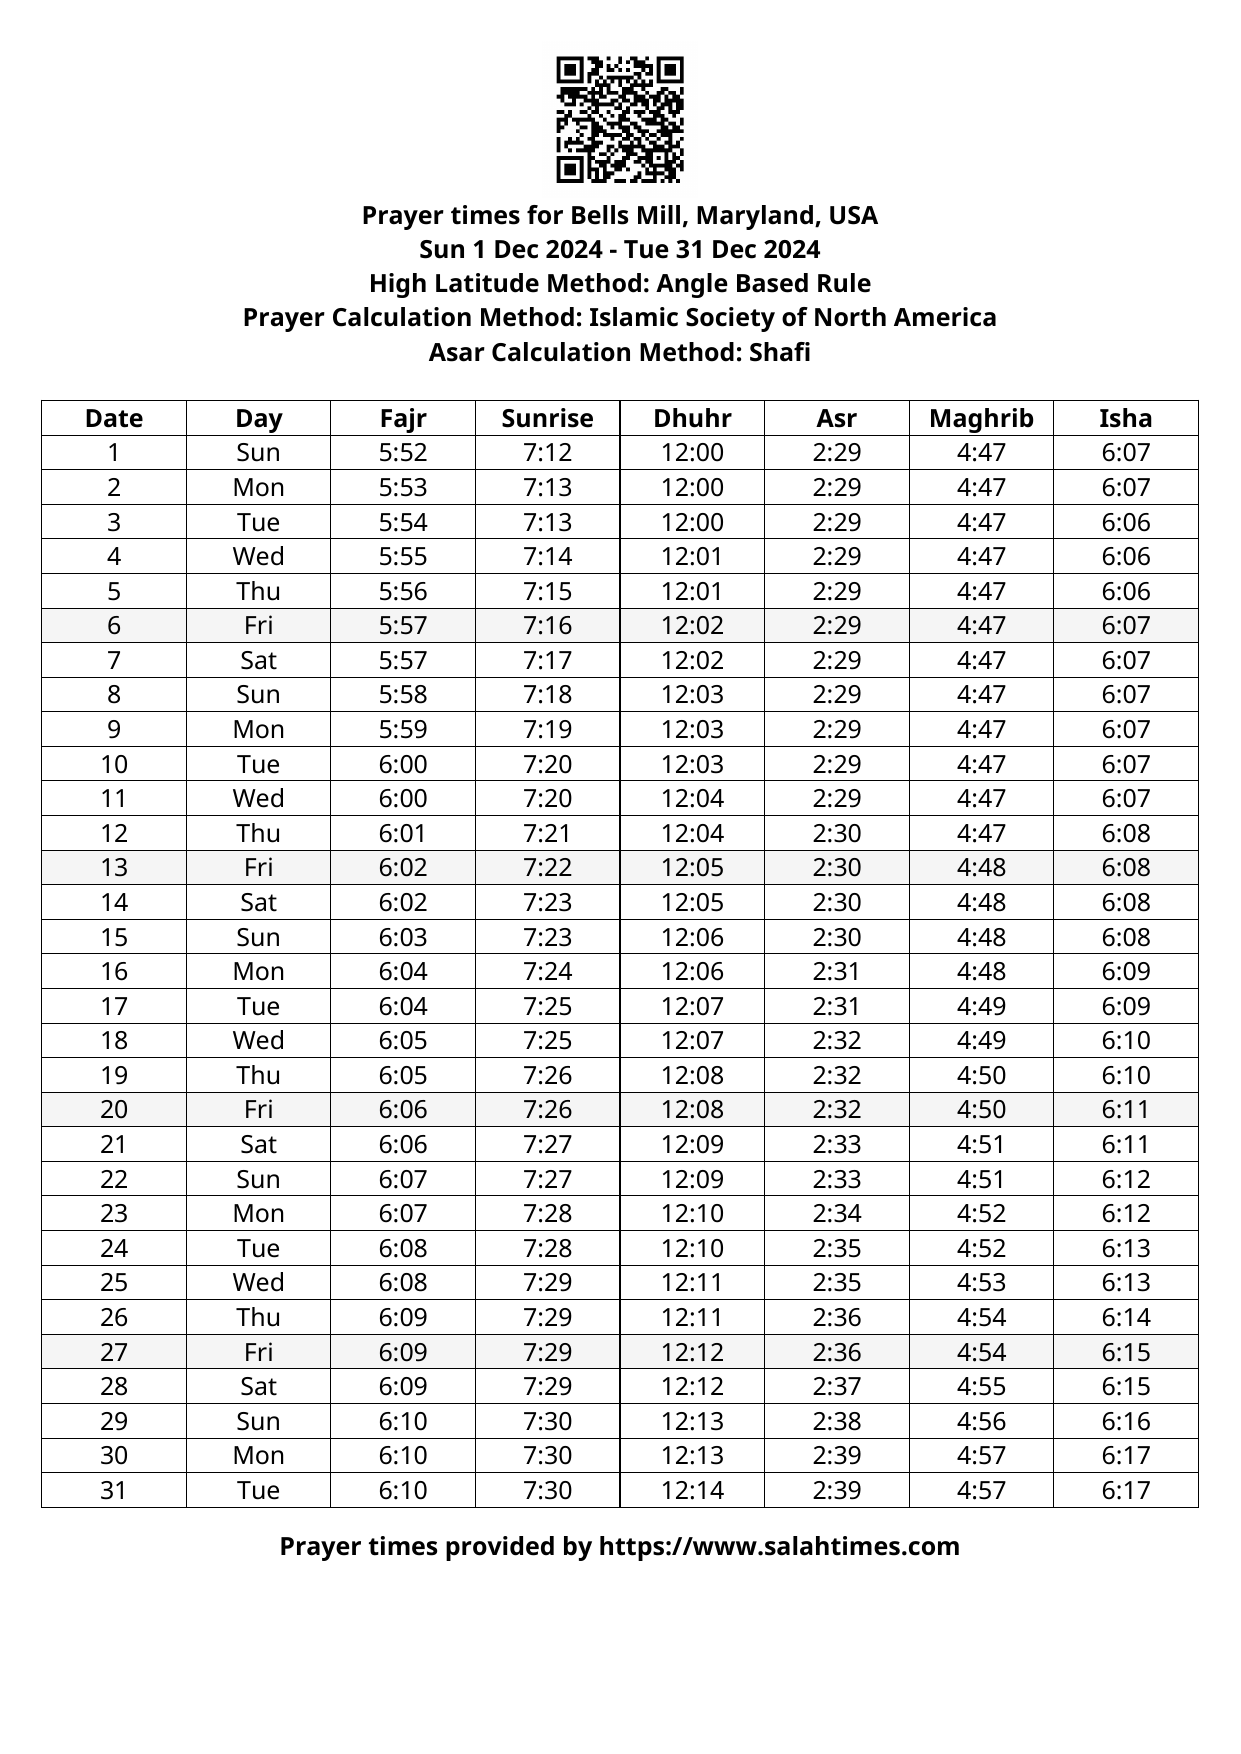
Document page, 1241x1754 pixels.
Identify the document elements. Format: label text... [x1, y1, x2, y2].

table_cell 6:16 [1054, 1404, 1198, 1437]
table_cell 2:33 [765, 1127, 909, 1161]
table_cell Wed [187, 1266, 330, 1299]
table_cell 6:11 [1054, 1127, 1198, 1161]
table_cell Thu [187, 816, 330, 849]
table_cell Thu [187, 1058, 330, 1092]
table_cell 4:47 [910, 470, 1053, 504]
table_cell 7:15 [476, 574, 619, 607]
table_cell 6:09 [331, 1300, 475, 1334]
table_cell 26 [42, 1300, 186, 1334]
table_cell 7:19 [476, 712, 619, 746]
table_cell 12:01 [621, 539, 764, 573]
table_cell 12:06 [621, 954, 764, 988]
table_cell 4:51 [910, 1162, 1053, 1195]
table_cell 1 [42, 436, 186, 469]
table_cell 30 [42, 1439, 186, 1472]
table_cell 7:30 [476, 1404, 619, 1437]
table_cell Wed [187, 1024, 330, 1057]
table_cell 7:13 [476, 505, 619, 538]
table_cell 12:01 [621, 574, 764, 607]
table_cell 2 [42, 470, 186, 504]
table_cell 12:07 [621, 989, 764, 1022]
table_cell Tue [187, 1473, 330, 1507]
table_cell 7:29 [476, 1369, 619, 1403]
table_cell 7:30 [476, 1473, 619, 1507]
table_cell 7:13 [476, 470, 619, 504]
table_cell 2:29 [765, 643, 909, 677]
table_cell 12:09 [621, 1127, 764, 1161]
table_cell Sat [187, 885, 330, 919]
table_cell 4:47 [910, 436, 1053, 469]
table_cell 28 [42, 1369, 186, 1403]
table_cell 12:13 [621, 1404, 764, 1437]
table_cell 6:06 [1054, 574, 1198, 607]
table_cell 6:12 [1054, 1162, 1198, 1195]
text Sun 1 Dec 2024 - Tue 31 Dec 2024 [42, 232, 1198, 266]
table_cell 18 [42, 1024, 186, 1057]
table_cell 4:52 [910, 1231, 1053, 1264]
table_cell 12:11 [621, 1300, 764, 1334]
table_cell Tue [187, 1231, 330, 1264]
table_cell 4:55 [910, 1369, 1053, 1403]
table_cell 6:10 [331, 1439, 475, 1472]
table_cell 2:29 [765, 470, 909, 504]
table_cell 4:49 [910, 989, 1053, 1022]
table_cell 2:34 [765, 1196, 909, 1230]
table_cell 7:25 [476, 1024, 619, 1057]
table_cell 2:29 [765, 505, 909, 538]
table_cell 12:02 [621, 643, 764, 677]
table_cell 6:06 [331, 1093, 475, 1126]
picture [542, 41, 699, 198]
table_cell 12:03 [621, 747, 764, 780]
table_cell Fri [187, 609, 330, 642]
table_cell 6:09 [331, 1369, 475, 1403]
table_cell 7:23 [476, 885, 619, 919]
table_cell Sun [187, 1404, 330, 1437]
table_cell 3 [42, 505, 186, 538]
table_cell 5:55 [331, 539, 475, 573]
table_cell 6:00 [331, 781, 475, 815]
table_cell 6:07 [1054, 678, 1198, 711]
table_cell 6:08 [331, 1231, 475, 1264]
table_cell 4:47 [910, 816, 1053, 849]
table_cell 6:07 [1054, 609, 1198, 642]
table_cell 6:07 [1054, 470, 1198, 504]
table_cell 6:02 [331, 851, 475, 884]
table_cell 4:48 [910, 885, 1053, 919]
table_cell 7:23 [476, 920, 619, 953]
table_cell Tue [187, 747, 330, 780]
table_cell 6:07 [1054, 747, 1198, 780]
table_cell 19 [42, 1058, 186, 1092]
table_cell 6:09 [1054, 989, 1198, 1022]
text Prayer times for Bells Mill, Maryland, USA [42, 198, 1198, 232]
table_cell 4:47 [910, 643, 1053, 677]
table_cell 16 [42, 954, 186, 988]
table_cell 12:09 [621, 1162, 764, 1195]
table_cell 7:30 [476, 1439, 619, 1472]
table_cell 2:32 [765, 1058, 909, 1092]
table_cell 12:11 [621, 1266, 764, 1299]
text High Latitude Method: Angle Based Rule [42, 266, 1198, 300]
table_cell 7:20 [476, 747, 619, 780]
table_cell Sun [187, 1162, 330, 1195]
table_cell 2:35 [765, 1266, 909, 1299]
table_cell 4:53 [910, 1266, 1053, 1299]
table_cell 2:39 [765, 1473, 909, 1507]
table_cell 4:57 [910, 1473, 1053, 1507]
table_cell Mon [187, 954, 330, 988]
table_cell Mon [187, 1196, 330, 1230]
table_cell 4:52 [910, 1196, 1053, 1230]
table_cell 7:22 [476, 851, 619, 884]
table_cell 9 [42, 712, 186, 746]
table_cell 12:05 [621, 885, 764, 919]
table_cell 13 [42, 851, 186, 884]
table_cell 2:30 [765, 851, 909, 884]
table_cell 21 [42, 1127, 186, 1161]
table_cell 2:29 [765, 747, 909, 780]
table_cell 11 [42, 781, 186, 815]
table_cell 7:28 [476, 1196, 619, 1230]
table_cell 7:17 [476, 643, 619, 677]
table_cell 7 [42, 643, 186, 677]
table_cell Thu [187, 1300, 330, 1334]
table_cell 6:07 [331, 1196, 475, 1230]
table_cell 4:47 [910, 574, 1053, 607]
table_cell 27 [42, 1335, 186, 1368]
table_cell Sun [187, 920, 330, 953]
table_cell 29 [42, 1404, 186, 1437]
table_cell 6:05 [331, 1058, 475, 1092]
table_cell 2:29 [765, 539, 909, 573]
table_cell 2:29 [765, 574, 909, 607]
table_cell Wed [187, 781, 330, 815]
table_cell 4:51 [910, 1127, 1053, 1161]
table_cell 4:47 [910, 712, 1053, 746]
table_cell 12:07 [621, 1024, 764, 1057]
table_cell 5:57 [331, 643, 475, 677]
table_cell 12:04 [621, 816, 764, 849]
table_cell 12 [42, 816, 186, 849]
table_cell 12:03 [621, 712, 764, 746]
table_cell Wed [187, 539, 330, 573]
table_cell 6:17 [1054, 1439, 1198, 1472]
table_cell 7:26 [476, 1093, 619, 1126]
table_cell 7:14 [476, 539, 619, 573]
table_cell 5:59 [331, 712, 475, 746]
table_cell 7:29 [476, 1266, 619, 1299]
table_cell 2:29 [765, 436, 909, 469]
table_cell 6:07 [331, 1162, 475, 1195]
table_cell 6:14 [1054, 1300, 1198, 1334]
table_cell 7:27 [476, 1127, 619, 1161]
table_cell Sat [187, 1127, 330, 1161]
table_cell 7:29 [476, 1300, 619, 1334]
table_cell 25 [42, 1266, 186, 1299]
table_header Maghrib [910, 401, 1053, 434]
table_cell 12:10 [621, 1231, 764, 1264]
table_cell 6:15 [1054, 1335, 1198, 1368]
table_cell 6:05 [331, 1024, 475, 1057]
table_cell 6:12 [1054, 1196, 1198, 1230]
table_header Isha [1054, 401, 1198, 434]
table_cell Mon [187, 1439, 330, 1472]
table_cell 2:29 [765, 781, 909, 815]
table_header Date [42, 401, 186, 434]
table_cell 6:08 [331, 1266, 475, 1299]
table_cell 31 [42, 1473, 186, 1507]
table_cell 12:00 [621, 436, 764, 469]
table_cell 6:09 [1054, 954, 1198, 988]
table_cell 5:58 [331, 678, 475, 711]
table_cell 2:30 [765, 885, 909, 919]
table_cell 10 [42, 747, 186, 780]
table_cell 4:50 [910, 1058, 1053, 1092]
table_cell 5:53 [331, 470, 475, 504]
table_cell 6:00 [331, 747, 475, 780]
table_cell 5:57 [331, 609, 475, 642]
table_cell 7:27 [476, 1162, 619, 1195]
table_cell 6:11 [1054, 1093, 1198, 1126]
table_cell 6:08 [1054, 920, 1198, 953]
table_cell 2:32 [765, 1093, 909, 1126]
table_cell 7:29 [476, 1335, 619, 1368]
table_cell 7:24 [476, 954, 619, 988]
table_cell 2:37 [765, 1369, 909, 1403]
table_cell 12:12 [621, 1369, 764, 1403]
table_header Day [187, 401, 330, 434]
table_cell 23 [42, 1196, 186, 1230]
table_cell 6:07 [1054, 643, 1198, 677]
table_cell 4:48 [910, 851, 1053, 884]
table_cell 7:25 [476, 989, 619, 1022]
table_cell 12:05 [621, 851, 764, 884]
table_cell 7:12 [476, 436, 619, 469]
table_cell 6:13 [1054, 1266, 1198, 1299]
table_cell 2:30 [765, 816, 909, 849]
table_cell Thu [187, 574, 330, 607]
table_cell 6:10 [331, 1404, 475, 1437]
table_cell Sun [187, 436, 330, 469]
table_cell 4:54 [910, 1335, 1053, 1368]
table_cell 7:20 [476, 781, 619, 815]
table_cell 4:48 [910, 954, 1053, 988]
table_cell 4:56 [910, 1404, 1053, 1437]
table_cell 6 [42, 609, 186, 642]
table_cell 6:07 [1054, 436, 1198, 469]
table_cell 4:57 [910, 1439, 1053, 1472]
table_cell 7:28 [476, 1231, 619, 1264]
table_cell Sun [187, 678, 330, 711]
table_cell 6:08 [1054, 885, 1198, 919]
table_cell 8 [42, 678, 186, 711]
table_cell Mon [187, 470, 330, 504]
table_cell 4:54 [910, 1300, 1053, 1334]
table_cell 12:00 [621, 505, 764, 538]
table_cell 12:12 [621, 1335, 764, 1368]
table_cell Sat [187, 643, 330, 677]
table_cell 6:10 [1054, 1024, 1198, 1057]
table_cell 12:14 [621, 1473, 764, 1507]
table_cell Fri [187, 1093, 330, 1126]
table_cell 6:08 [1054, 851, 1198, 884]
table_cell 6:09 [331, 1335, 475, 1368]
table_cell 12:04 [621, 781, 764, 815]
table_header Sunrise [476, 401, 619, 434]
table_cell 20 [42, 1093, 186, 1126]
table_cell 4:47 [910, 747, 1053, 780]
table_cell 6:10 [331, 1473, 475, 1507]
table_cell 6:07 [1054, 781, 1198, 815]
table_cell 12:08 [621, 1058, 764, 1092]
table_cell 12:00 [621, 470, 764, 504]
table_cell 7:26 [476, 1058, 619, 1092]
table_header Dhuhr [621, 401, 764, 434]
table_cell 4:48 [910, 920, 1053, 953]
table_cell 2:31 [765, 989, 909, 1022]
table_cell 4:50 [910, 1093, 1053, 1126]
table_cell 7:21 [476, 816, 619, 849]
table_cell 6:07 [1054, 712, 1198, 746]
text Prayer times provided by https://www.salahtimes.com [42, 1528, 1198, 1563]
table_cell 4:49 [910, 1024, 1053, 1057]
table_cell 12:02 [621, 609, 764, 642]
text Prayer Calculation Method: Islamic Society of North America [42, 300, 1198, 334]
table_cell 24 [42, 1231, 186, 1264]
table_cell 5 [42, 574, 186, 607]
table_cell 2:31 [765, 954, 909, 988]
table_cell 2:29 [765, 678, 909, 711]
table_cell 6:04 [331, 989, 475, 1022]
table_cell 6:06 [331, 1127, 475, 1161]
table_cell 6:03 [331, 920, 475, 953]
text Asar Calculation Method: Shafi [42, 334, 1198, 368]
table_cell 17 [42, 989, 186, 1022]
table_cell 6:06 [1054, 539, 1198, 573]
table_cell 6:04 [331, 954, 475, 988]
table_header Fajr [331, 401, 475, 434]
table_cell Fri [187, 1335, 330, 1368]
table_cell 2:39 [765, 1439, 909, 1472]
table_cell 22 [42, 1162, 186, 1195]
table_cell 2:35 [765, 1231, 909, 1264]
table_cell 6:17 [1054, 1473, 1198, 1507]
table_cell 2:29 [765, 712, 909, 746]
table_cell 12:10 [621, 1196, 764, 1230]
table_cell 6:10 [1054, 1058, 1198, 1092]
table_cell 12:08 [621, 1093, 764, 1126]
table_cell 6:01 [331, 816, 475, 849]
table_cell 7:16 [476, 609, 619, 642]
table_cell 5:56 [331, 574, 475, 607]
table_cell Tue [187, 989, 330, 1022]
table_cell 2:38 [765, 1404, 909, 1437]
table_cell 4:47 [910, 539, 1053, 573]
table_cell 6:08 [1054, 816, 1198, 849]
table_cell 7:18 [476, 678, 619, 711]
table_cell 4:47 [910, 609, 1053, 642]
table_cell 12:13 [621, 1439, 764, 1472]
table_cell 4:47 [910, 505, 1053, 538]
table_cell 6:13 [1054, 1231, 1198, 1264]
table_header Asr [765, 401, 909, 434]
table_cell 2:36 [765, 1300, 909, 1334]
table_cell 2:32 [765, 1024, 909, 1057]
table_cell 12:06 [621, 920, 764, 953]
table_cell 12:03 [621, 678, 764, 711]
table_cell Tue [187, 505, 330, 538]
table_cell Sat [187, 1369, 330, 1403]
table_cell 6:06 [1054, 505, 1198, 538]
table_cell 4:47 [910, 678, 1053, 711]
table_cell 14 [42, 885, 186, 919]
table_cell 4 [42, 539, 186, 573]
table_cell 6:15 [1054, 1369, 1198, 1403]
table_cell Mon [187, 712, 330, 746]
table_cell 2:29 [765, 609, 909, 642]
table_cell 4:47 [910, 781, 1053, 815]
table_cell 5:52 [331, 436, 475, 469]
table_cell 6:02 [331, 885, 475, 919]
table_cell 5:54 [331, 505, 475, 538]
table_cell Fri [187, 851, 330, 884]
table_cell 2:36 [765, 1335, 909, 1368]
table_cell 2:33 [765, 1162, 909, 1195]
table_cell 2:30 [765, 920, 909, 953]
table_cell 15 [42, 920, 186, 953]
